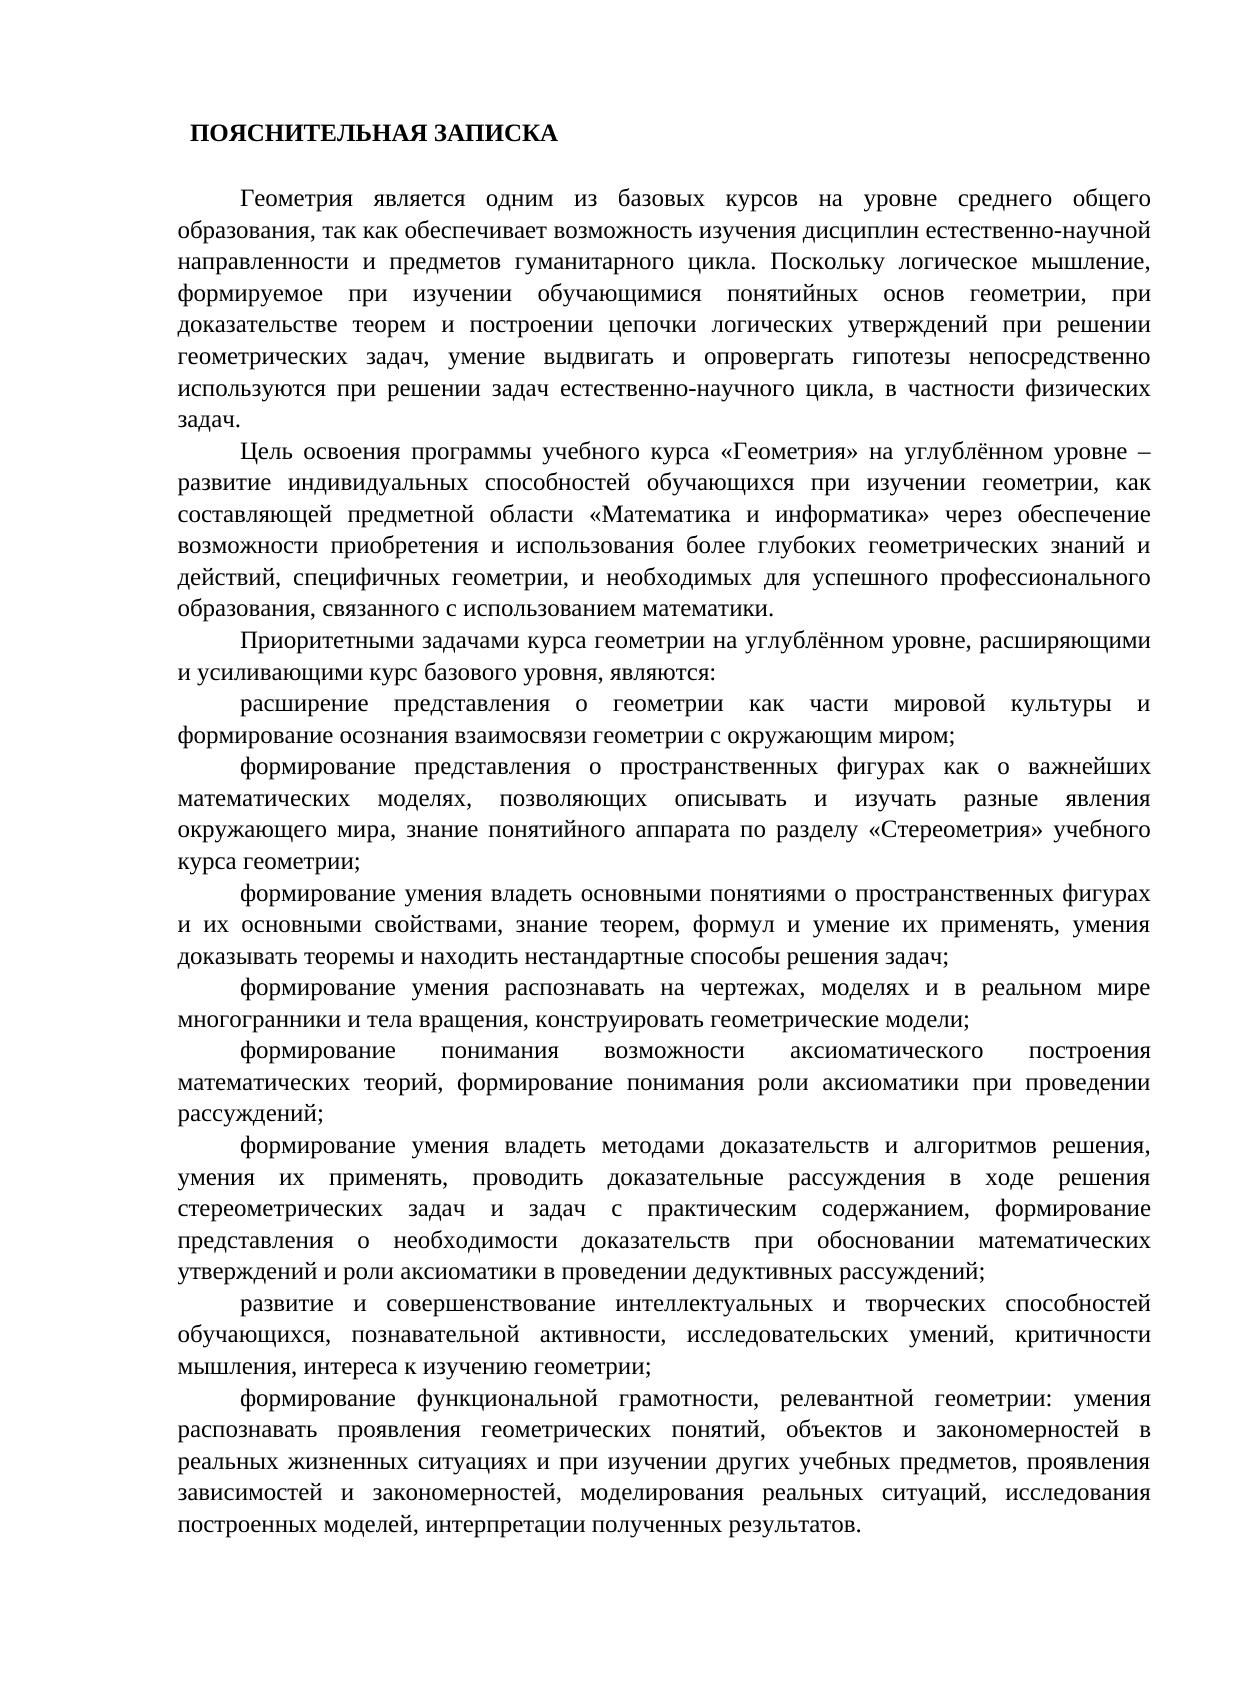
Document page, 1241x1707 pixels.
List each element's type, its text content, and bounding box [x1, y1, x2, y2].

text формирование умения владеть основными понятиями о пространственных фигурах и их основными свойствами, знание теорем, формул и умение их применять, умения доказывать теоремы и находить нестандартные способы решения задач; [177, 878, 1152, 969]
text Приоритетными задачами курса геометрии на углублённом уровне, расширяющими и усиливающими курс базового уровня, являются: [177, 625, 1152, 685]
text формирование умения владеть методами доказательств и алгоритмов решения, умения их применять, проводить доказательные рассуждения в ходе решения стереометрических задач и задач с практическим содержанием, формирование представления о необходимости доказательств при обосновании математических утверждений и роли аксиоматики в проведении дедуктивных рассуждений; [177, 1130, 1152, 1285]
text развитие и совершенствование интеллектуальных и творческих способностей обучающихся, познавательной активности, исследовательских умений, критичности мышления, интереса к изучению геометрии; [177, 1288, 1152, 1380]
text формирование умения распознавать на чертежах, моделях и в реальном мире многогранники и тела вращения, конструировать геометрические модели; [177, 972, 1152, 1033]
text формирование понимания возможности аксиоматического построения математических теорий, формирование понимания роли аксиоматики при проведении рассуждений; [177, 1035, 1152, 1127]
text Геометрия является одним из базовых курсов на уровне среднего общего образования, так как обеспечивает возможность изучения дисциплин естественно-научной направленности и предметов гуманитарного цикла. Поскольку логическое мышление, формируемое при изучении обучающимися понятийных основ геометрии, при доказательстве теорем и построении цепочки логических утверждений при решении геометрических задач, умение выдвигать и опровергать гипотезы непосредственно используются при решении задач естественно-научного цикла, в частности физических задач. [177, 183, 1152, 433]
text ПОЯСНИТЕЛЬНАЯ ЗАПИСКА [190, 118, 1152, 147]
text расширение представления о геометрии как части мировой культуры и формирование осознания взаимосвязи геометрии с окружающим миром; [177, 688, 1152, 748]
text формирование представления о пространственных фигурах как о важнейших математических моделях, позволяющих описывать и изучать разные явления окружающего мира, знание понятийного аппарата по разделу «Стереометрия» учебного курса геометрии; [177, 751, 1152, 875]
text Цель освоения программы учебного курса «Геометрия» на углублённом уровне – развитие индивидуальных способностей обучающихся при изучении геометрии, как составляющей предметной области «Математика и информатика» через обеспечение возможности приобретения и использования более глубоких геометрических знаний и действий, специфичных геометрии, и необходимых для успешного профессионального образования, связанного с использованием математики. [177, 436, 1152, 622]
text формирование функциональной грамотности, релевантной геометрии: умения распознавать проявления геометрических понятий, объектов и закономерностей в реальных жизненных ситуациях и при изучении других учебных предметов, проявления зависимостей и закономерностей, моделирования реальных ситуаций, исследования построенных моделей, интерпретации полученных результатов. [177, 1383, 1152, 1538]
